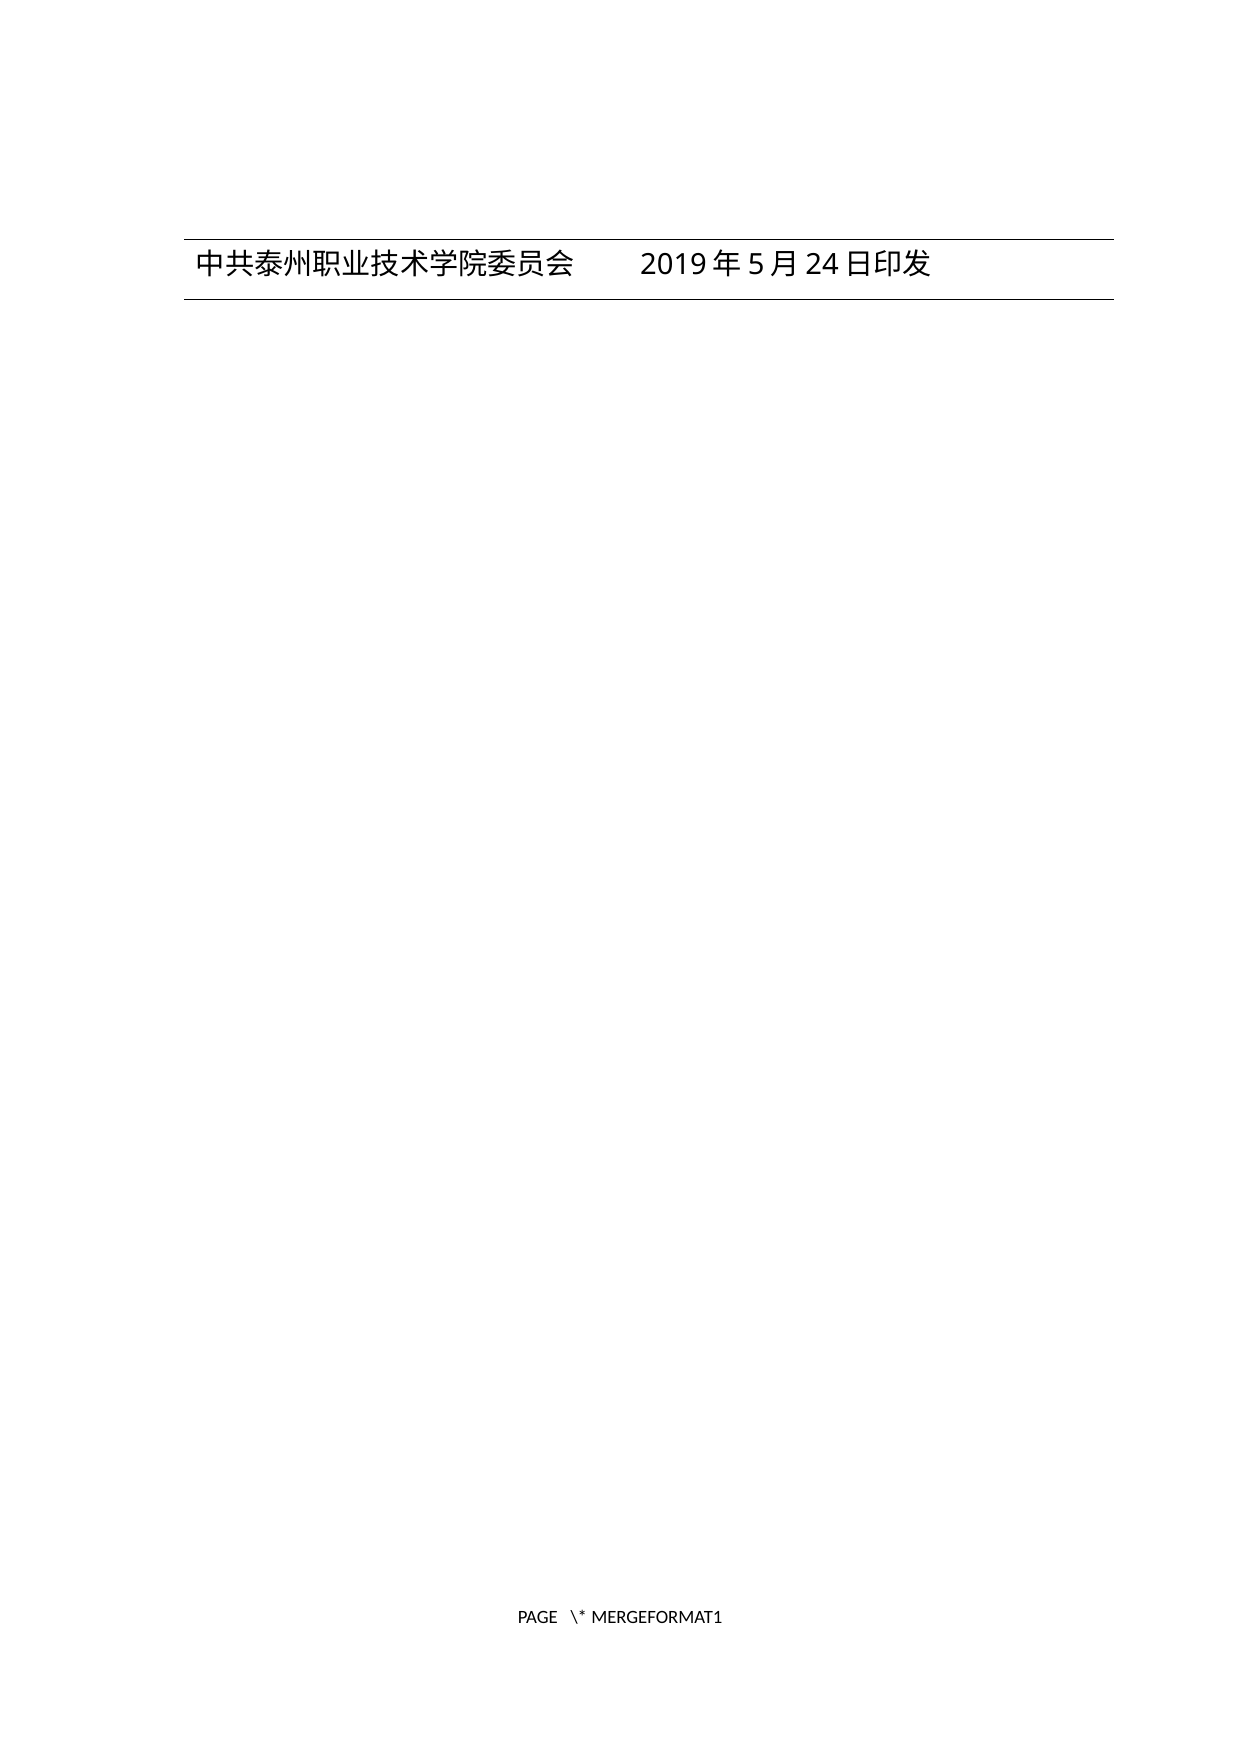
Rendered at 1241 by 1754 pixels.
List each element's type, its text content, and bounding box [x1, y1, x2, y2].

table_header 中共泰州职业技术学院委员会 2019年5月24日印发 [184, 240, 1114, 299]
